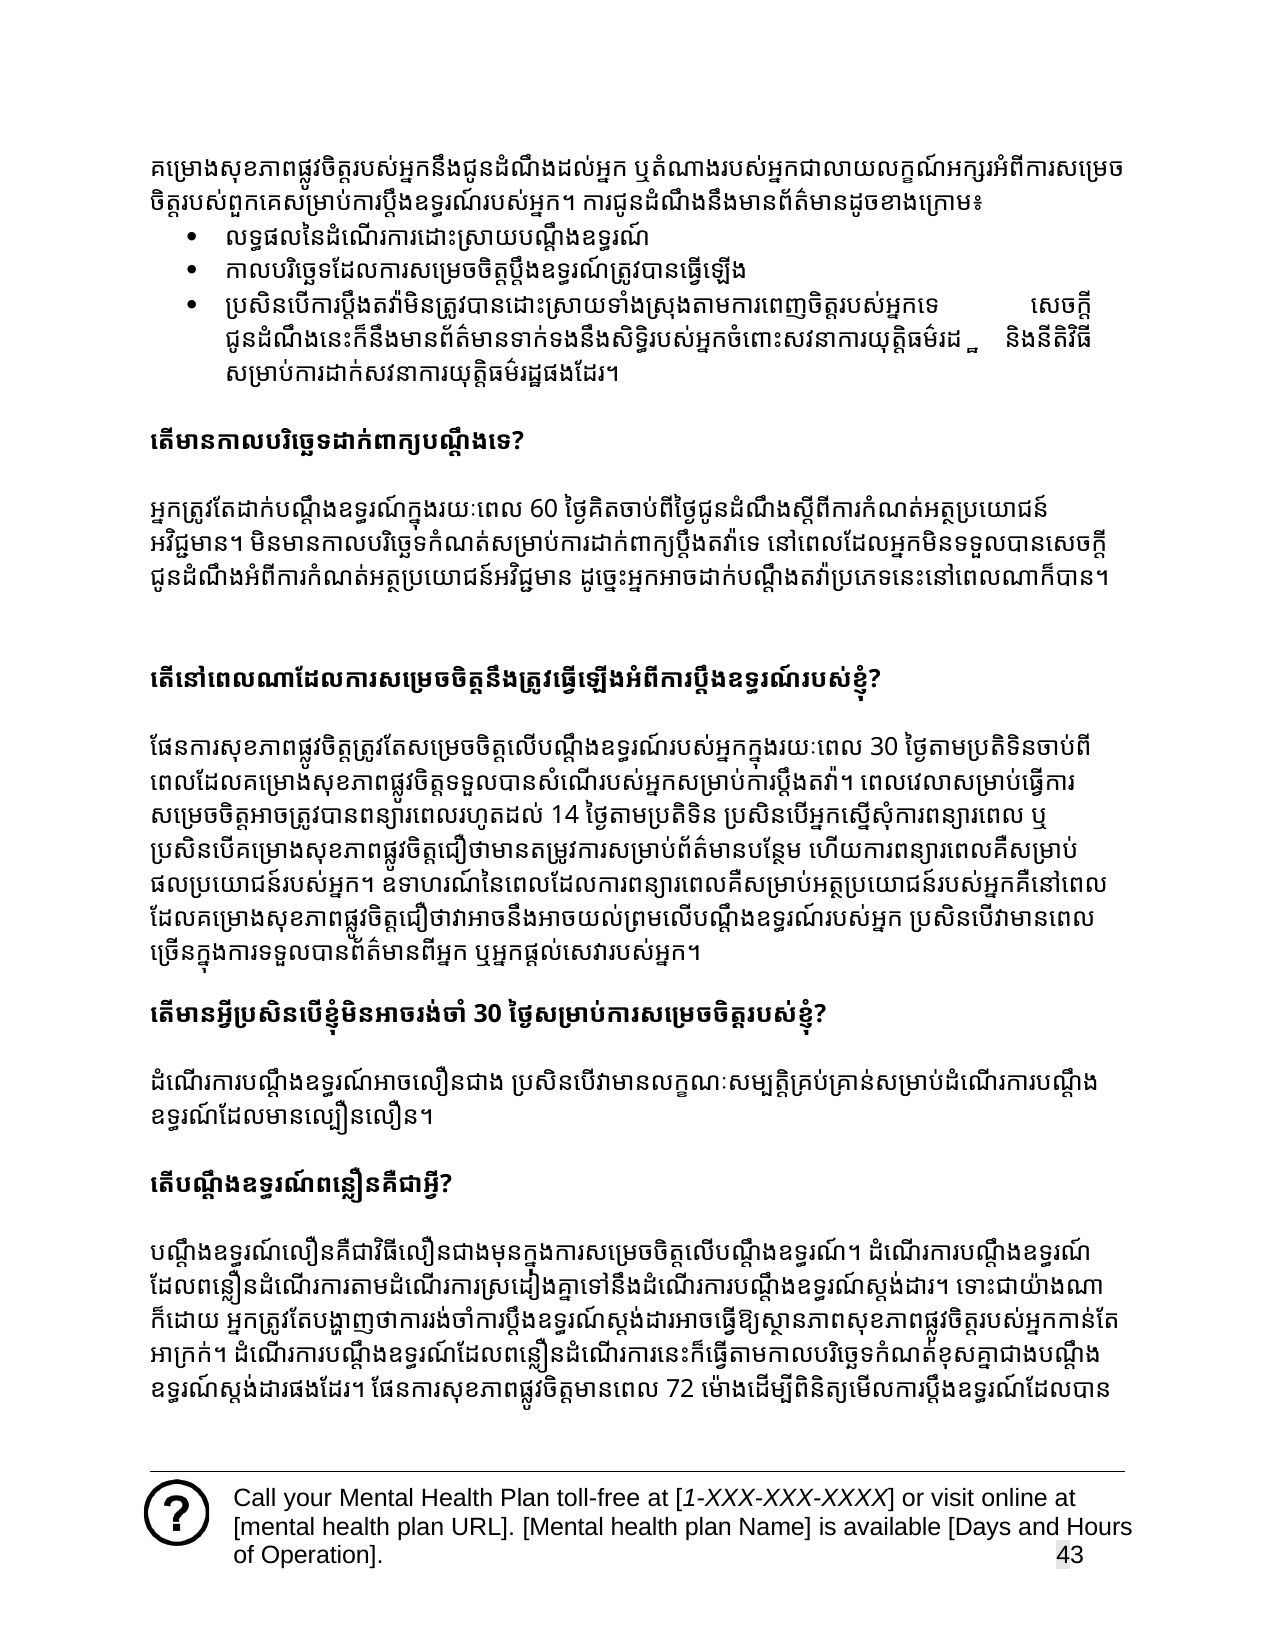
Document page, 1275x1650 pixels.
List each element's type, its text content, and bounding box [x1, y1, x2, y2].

picture [143, 1479, 210, 1546]
text អ្នកត្រូវតែដាក់បណ្តឹងឧទ្ធរណ៍ក្នុងរយៈពេល 60 ថ្ងៃគិតចាប់ពីថ្ងៃជូនដំណឹងស្តីពីការកំណត់អត្ថប្រយោជន៍អវិជ្ជមាន។ មិនមានកាលបរិច្ឆេទកំណត់សម្រាប់ការដាក់ពាក្យប្តឹងតវ៉ាទេ នៅពេលដែលអ្នកមិនទទួលបានសេចក្តីជូនដំណឹងអំពីការកំណត់អត្ថប្រយោជន៍អវិជ្ជមាន ដូច្នេះអ្នកអាចដាក់បណ្តឹងតវ៉ាប្រភេទនេះនៅពេលណាក៏បាន។ [150, 491, 1125, 593]
text ផែនការសុខភាពផ្លូវចិត្តត្រូវតែសម្រេចចិត្តលើបណ្តឹងឧទ្ធរណ៍របស់អ្នកក្នុងរយៈពេល 30 ថ្ងៃតាមប្រតិទិនចាប់ពីពេលដែលគម្រោងសុខភាពផ្លូវចិត្តទទួលបានសំណើរបស់អ្នកសម្រាប់ការប្តឹងតវ៉ា។ ពេលវេលាសម្រាប់ធ្វើការសម្រេចចិត្តអាចត្រូវបានពន្យារពេលរហូតដល់ 14 ថ្ងៃតាមប្រតិទិន ប្រសិនបើអ្នកស្នើសុំការពន្យារពេល ឬប្រសិនបើគម្រោងសុខភាពផ្លូវចិត្តជឿថាមានតម្រូវការសម្រាប់ព័ត៌មានបន្ថែម ហើយការពន្យារពេលគឺសម្រាប់ផលប្រយោជន៍របស់អ្នក។ ឧទាហរណ៍នៃពេលដែលការពន្យារពេលគឺសម្រាប់អត្ថប្រយោជន៍របស់អ្នកគឺនៅពេលដែលគម្រោងសុខភាពផ្លូវចិត្តជឿថាវាអាចនឹងអាចយល់ព្រមលើបណ្តឹងឧទ្ធរណ៍របស់អ្នក ប្រសិនបើវាមានពេលច្រើនក្នុងការទទួលបានព័ត៌មានពីអ្នក ឬអ្នកផ្តល់សេវារបស់អ្នក។ [150, 729, 1125, 967]
text តើបណ្តឹងឧទ្ធរណ៍ពន្លឿនគឺជាអ្វី? [150, 1166, 1125, 1200]
list ប្រសិនបើការប្តឹងតវ៉ាមិនត្រូវបានដោះស្រាយទាំងស្រុងតាមការពេញចិត្តរបស់អ្នកទេ សេចក្តីជូនដំណឹងនេះក៏នឹងមានព័ត៌មានទាក់ទងនឹងសិទ្ធិរបស់អ្នកចំពោះសវនាការយុត្តិធម៌រដ្ឋ និងនីតិវិធីសម្រាប់ការដាក់សវនាការយុត្តិធម៌រដ្ឋផងដែរ។ [187, 286, 1092, 388]
text គម្រោងសុខភាពផ្លូវចិត្តរបស់អ្នកនឹងជូនដំណឹងដល់អ្នក ឬតំណាងរបស់អ្នកជាលាយលក្ខណ៍អក្សរអំពីការសម្រេចចិត្តរបស់ពួកគេសម្រាប់ការប្តឹងឧទ្ធរណ៍របស់អ្នក។ ការជូនដំណឹងនឹងមានព័ត៌មានដូចខាងក្រោម៖ [150, 150, 1125, 218]
text តើ​មាន​កាល​បរិច្ឆេទ​ដាក់​ពាក្យ​បណ្តឹង​ទេ? [150, 422, 1125, 457]
text ដំណើរការបណ្តឹងឧទ្ធរណ៍អាចលឿនជាង ប្រសិនបើវាមានលក្ខណៈសម្បត្តិគ្រប់គ្រាន់សម្រាប់ដំណើរការបណ្តឹងឧទ្ធរណ៍ដែលមានល្បឿនលឿន។ [150, 1064, 1125, 1132]
list កាល​បរិច្ឆេទ​ដែល​ការ​សម្រេច​ចិត្ត​ប្តឹង​ឧទ្ធរណ៍​ត្រូវ​បាន​ធ្វើ​ឡើង [187, 252, 1092, 286]
text តើមានអ្វីប្រសិនបើខ្ញុំមិនអាចរង់ចាំ 30 ថ្ងៃសម្រាប់ការសម្រេចចិត្តរបស់ខ្ញុំ? [150, 996, 1125, 1029]
text តើនៅពេលណាដែលការសម្រេចចិត្តនឹងត្រូវធ្វើឡើងអំពីការប្តឹងឧទ្ធរណ៍របស់ខ្ញុំ? [150, 661, 1125, 695]
list លទ្ធផលនៃដំណើរការដោះស្រាយបណ្តឹងឧទ្ធរណ៍ [187, 218, 1092, 252]
